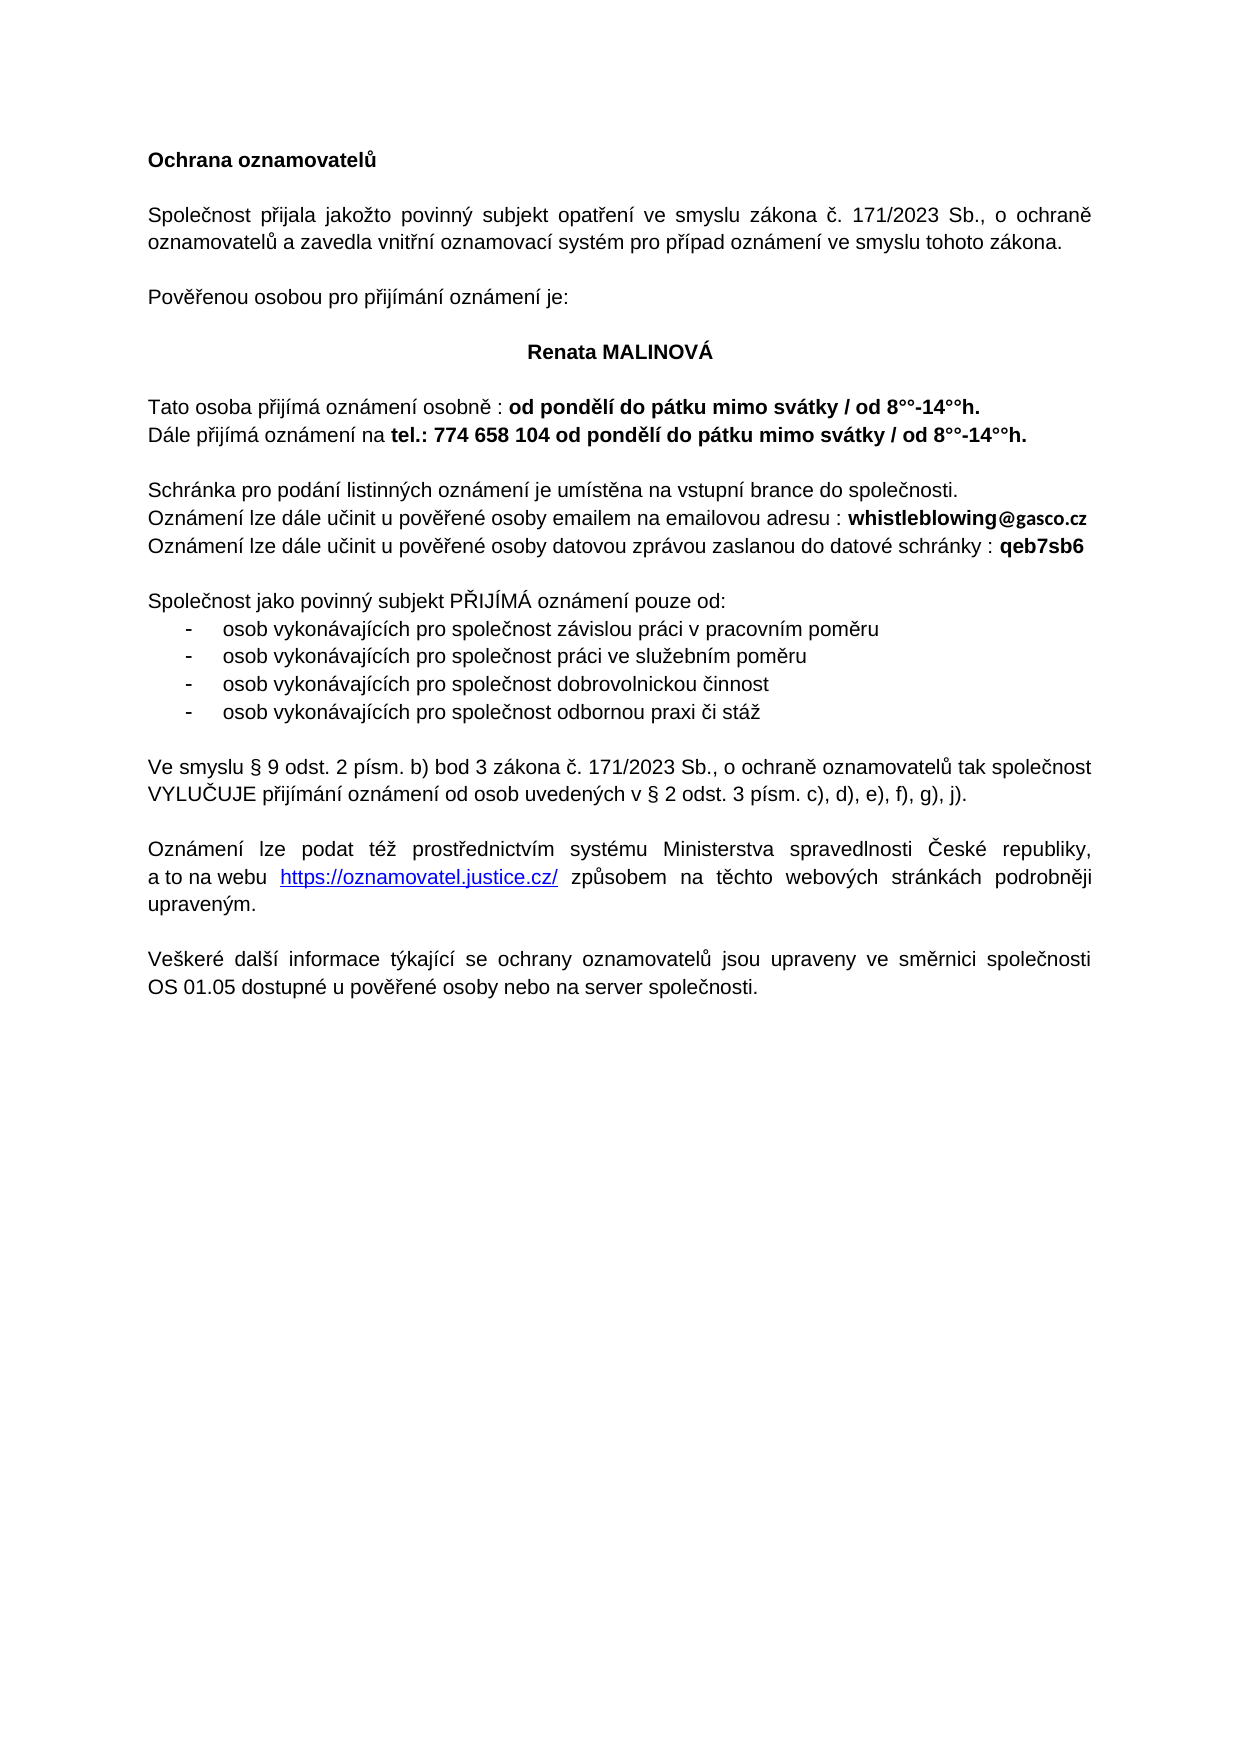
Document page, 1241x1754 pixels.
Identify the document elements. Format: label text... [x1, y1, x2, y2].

text Společnost jako povinný subjekt PŘIJÍMÁ oznámení pouze od: [148, 589, 1093, 613]
list osob vykonávajících pro společnost dobrovolnickou činnost [185, 672, 1093, 696]
list osob vykonávajících pro společnost práci ve služebním poměru [185, 644, 1093, 668]
text Veškeré další informace týkající se ochrany oznamovatelů jsou upraveny ve směrnici společnosti OS 01.05 dostupné u pověřené osoby nebo na server společnosti. [148, 947, 1093, 999]
text Oznámení lze podat též prostřednictvím systému Ministerstva spravedlnosti České republiky, a to na webu https://oznamovatel.justice.cz/ způsobem na těchto webových stránkách podrobněji upraveným. [148, 837, 1093, 916]
text Ve smyslu § 9 odst. 2 písm. b) bod 3 zákona č. 171/2023 Sb., o ochraně oznamovatelů tak společnost VYLUČUJE přijímání oznámení od osob uvedených v § 2 odst. 3 písm. c), d), e), f), g), j). [148, 755, 1093, 806]
text Oznámení lze dále učinit u pověřené osoby datovou zprávou zaslanou do datové schránky : qeb7sb6 [148, 534, 1093, 558]
text Tato osoba přijímá oznámení osobně : od pondělí do pátku mimo svátky / od 8°°-14°°h. [148, 395, 1093, 419]
text Ochrana oznamovatelů [148, 148, 1093, 172]
text Pověřenou osobou pro přijímání oznámení je: [148, 285, 1093, 309]
text Renata MALINOVÁ [148, 340, 1093, 364]
text Společnost přijala jakožto povinný subjekt opatření ve smyslu zákona č. 171/2023 Sb., o ochraně oznamovatelů a zavedla vnitřní oznamovací systém pro případ oznámení ve smyslu tohoto zákona. [148, 203, 1093, 254]
list osob vykonávajících pro společnost závislou práci v pracovním poměru [185, 617, 1093, 641]
text Oznámení lze dále učinit u pověřené osoby emailem na emailovou adresu : whistleblowing@gasco.cz [148, 505, 1093, 531]
list osob vykonávajících pro společnost odbornou praxi či stáž [185, 699, 1093, 724]
text Dále přijímá oznámení na tel.: 774 658 104 od pondělí do pátku mimo svátky / od 8°°-14°°h. [148, 423, 1093, 447]
text Schránka pro podání listinných oznámení je umístěna na vstupní brance do společnosti. [148, 478, 1093, 502]
